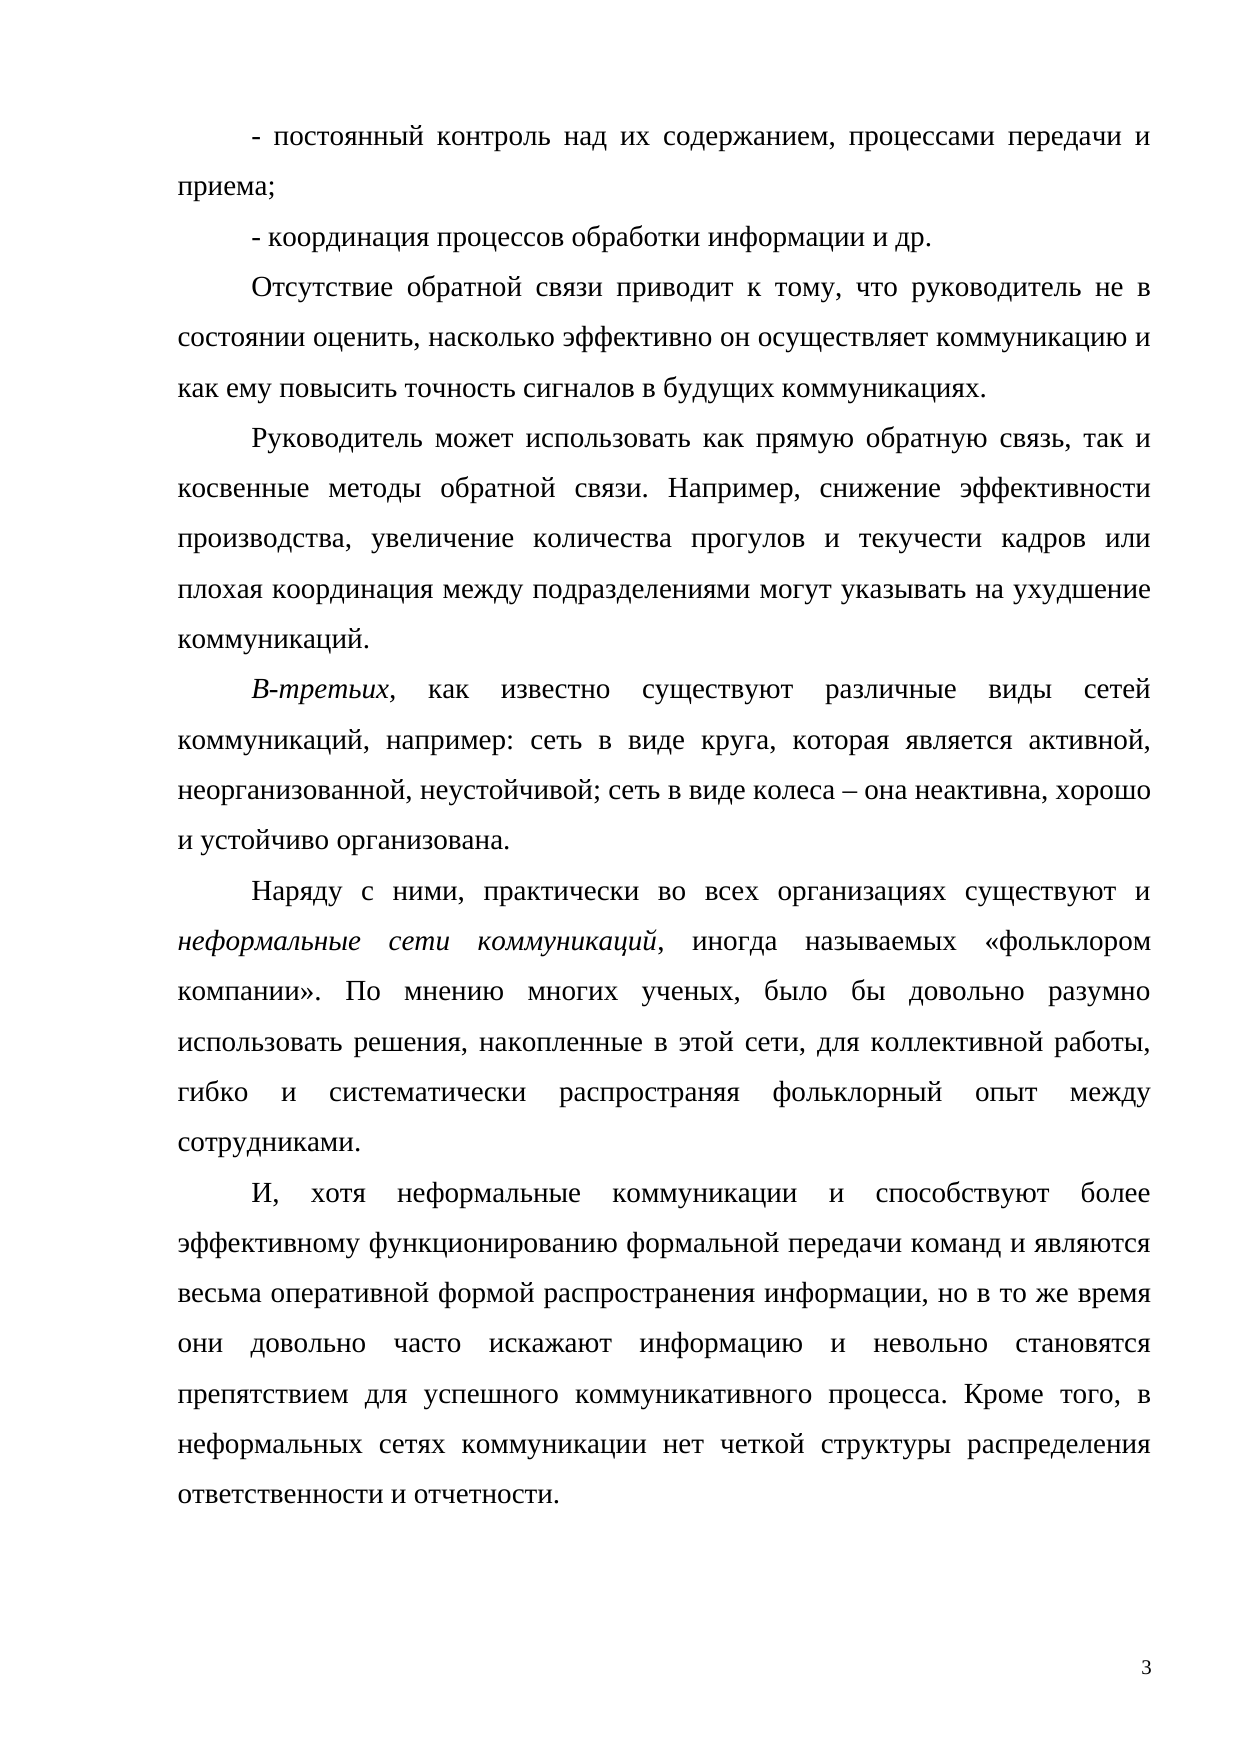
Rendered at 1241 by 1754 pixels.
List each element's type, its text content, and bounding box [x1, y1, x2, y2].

text Руководитель может использовать как прямую обратную связь, так и косвенные методы обратной связи. Например, снижение эффективности производства, увеличение количества прогулов и текучести кадров или плохая координация между подразделениями могут указывать на ухудшение коммуникаций. [177, 420, 1152, 655]
text И, хотя неформальные коммуникации и способствуют более эффективному функционированию формальной передачи команд и являются весьма оперативной формой распространения информации, но в то же время они довольно часто искажают информацию и невольно становятся препятствием для успешного коммуникативного процесса. Кроме того, в неформальных сетях коммуникации нет четкой структуры распределения ответственности и отчетности. [177, 1175, 1152, 1510]
text Отсутствие обратной связи приводит к тому, что руководитель не в состоянии оценить, насколько эффективно он осуществляет коммуникацию и как ему повысить точность сигналов в будущих коммуникациях. [177, 269, 1152, 403]
text - координация процессов обработки информации и др. [177, 219, 1152, 252]
text - постоянный контроль над их содержанием, процессами передачи и приема; [177, 118, 1152, 202]
text В-третьих, как известно существуют различные виды сетей коммуникаций, например: сеть в виде круга, которая является активной, неорганизованной, неустойчивой; сеть в виде колеса – она неактивна, хорошо и устойчиво организована. [177, 672, 1152, 856]
text Наряду с ними, практически во всех организациях существуют и неформальные сети коммуникаций, иногда называемых «фольклором компании». По мнению многих ученых, было бы довольно разумно использовать решения, накопленные в этой сети, для коллективной работы, гибко и систематически распространяя фольклорный опыт между сотрудниками. [177, 873, 1152, 1158]
